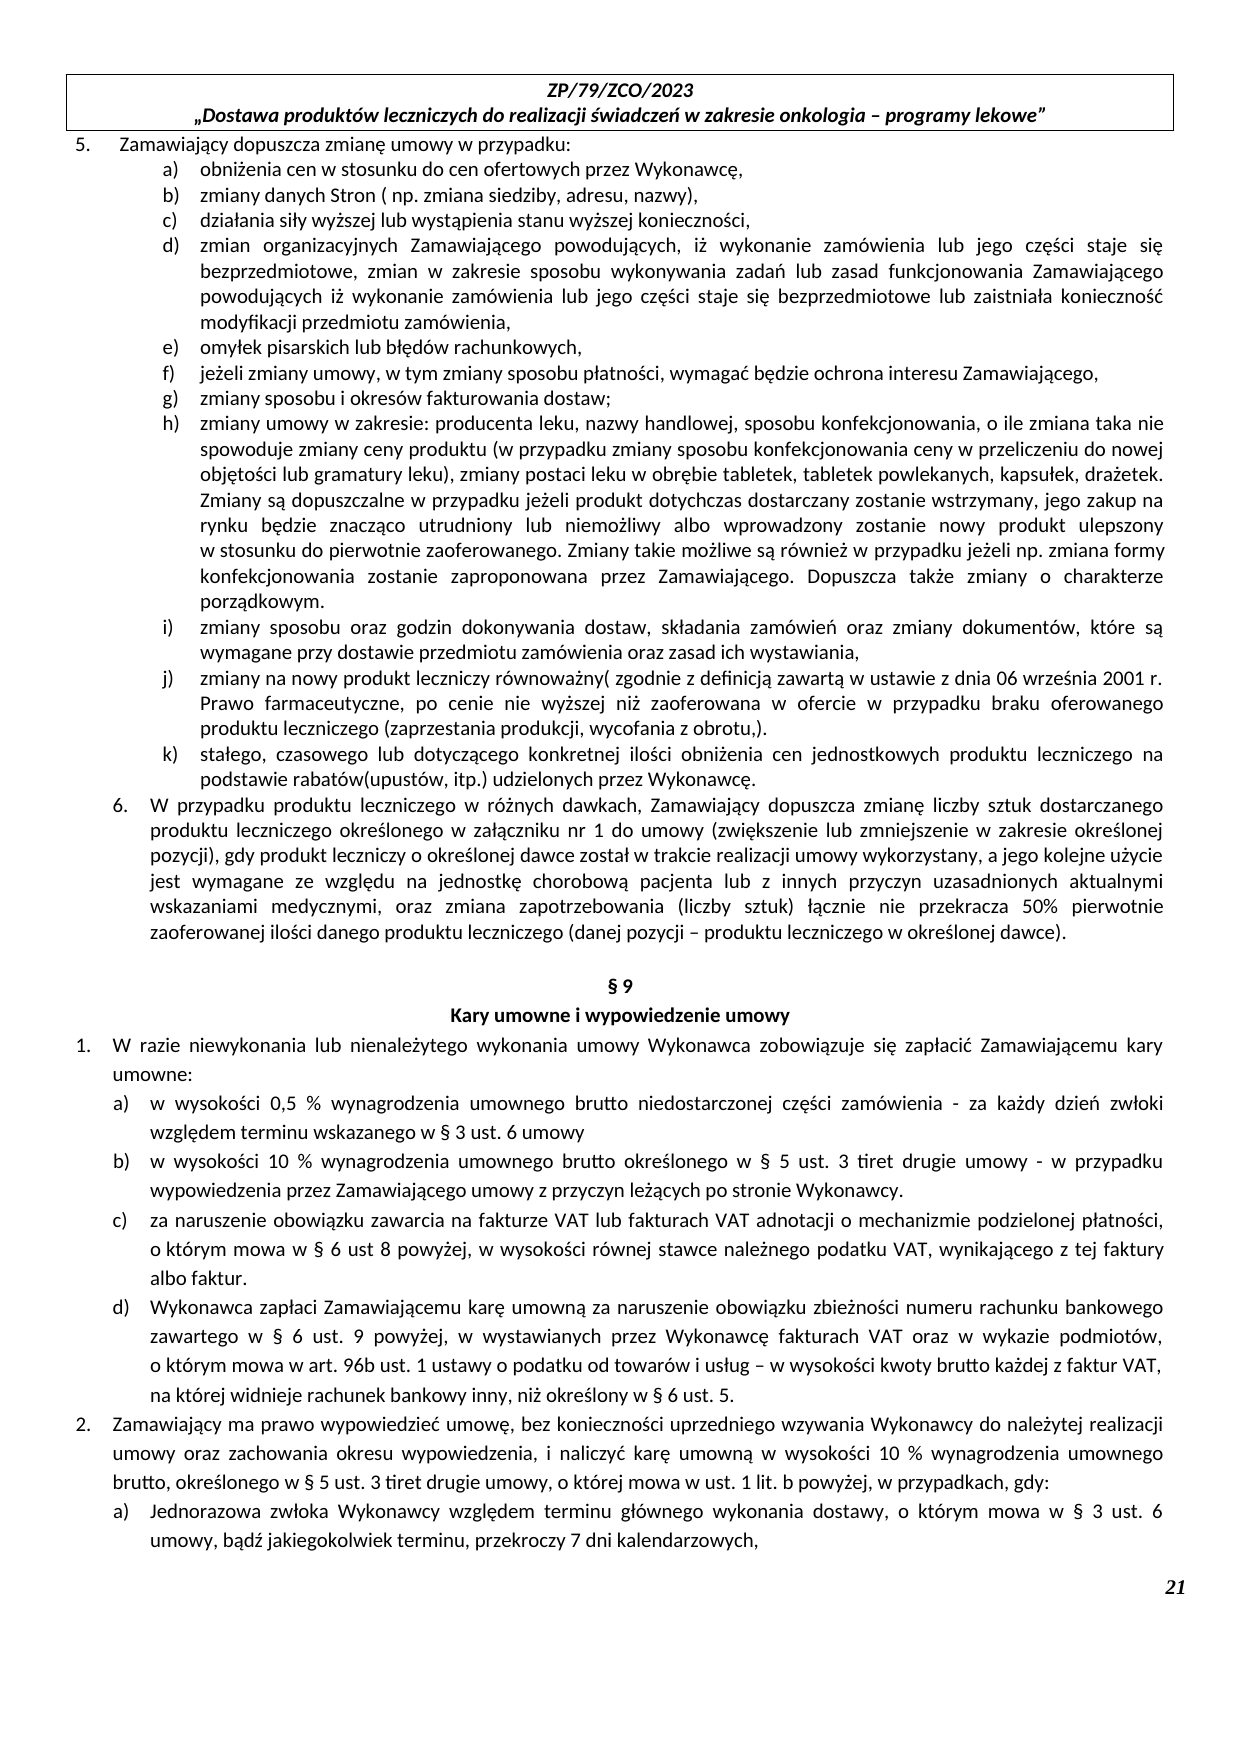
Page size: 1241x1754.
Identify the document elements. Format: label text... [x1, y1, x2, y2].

list Jednorazowa zwłoka Wykonawcy względem terminu głównego wykonania dostawy, o którym mowa w § 3 ust. 6 umowy, bądź jakiegokolwiek terminu, przekroczy 7 dni kalendarzowych, [113, 1498, 1165, 1553]
list W przypadku produktu leczniczego w różnych dawkach, Zamawiający dopuszcza zmianę liczby sztuk dostarczanego produktu leczniczego określonego w załączniku nr 1 do umowy (zwiększenie lub zmniejszenie w zakresie określonej pozycji), gdy produkt leczniczy o określonej dawce został w trakcie realizacji umowy wykorzystany, a jego kolejne użycie jest wymagane ze względu na jednostkę chorobową pacjenta lub z innych przyczyn uzasadnionych aktualnymi wskazaniami medycznymi, oraz zmiana zapotrzebowania (liczby sztuk) łącznie nie przekracza 50% pierwotnie zaoferowanej ilości danego produktu leczniczego (danej pozycji – produktu leczniczego w określonej dawce). [112, 792, 1165, 944]
list zmiany na nowy produkt leczniczy równoważny( zgodnie z definicją zawartą w ustawie z dnia 06 września 2001 r. Prawo farmaceutyczne, po cenie nie wyższej niż zaoferowana w ofercie w przypadku braku oferowanego produktu leczniczego (zaprzestania produkcji, wycofania z obrotu,). [162, 665, 1165, 741]
list obniżenia cen w stosunku do cen ofertowych przez Wykonawcę, [162, 156, 1165, 182]
list W razie niewykonania lub nienależytego wykonania umowy Wykonawca zobowiązuje się zapłacić Zamawiającemu kary umowne: [75, 1032, 1165, 1086]
list Zamawiający dopuszcza zmianę umowy w przypadku: [75, 131, 1165, 156]
list zmiany sposobu oraz godzin dokonywania dostaw, składania zamówień oraz zmiany dokumentów, które są wymagane przy dostawie przedmiotu zamówienia oraz zasad ich wystawiania, [162, 614, 1165, 665]
list zmiany umowy w zakresie: producenta leku, nazwy handlowej, sposobu konfekcjonowania, o ile zmiana taka nie spowoduje zmiany ceny produktu (w przypadku zmiany sposobu konfekcjonowania ceny w przeliczeniu do nowej objętości lub gramatury leku), zmiany postaci leku w obrębie tabletek, tabletek powlekanych, kapsułek, drażetek. Zmiany są dopuszczalne w przypadku jeżeli produkt dotychczas dostarczany zostanie wstrzymany, jego zakup na rynku będzie znacząco utrudniony lub niemożliwy albo wprowadzony zostanie nowy produkt ulepszony w stosunku do pierwotnie zaoferowanego. Zmiany takie możliwe są również w przypadku jeżeli np. zmiana formy konfekcjonowania zostanie zaproponowana przez Zamawiającego. Dopuszcza także zmiany o charakterze porządkowym. [162, 411, 1165, 614]
text § 9 [75, 973, 1165, 999]
list w wysokości 10 % wynagrodzenia umownego brutto określonego w § 5 ust. 3 tiret drugie umowy - w przypadku wypowiedzenia przez Zamawiającego umowy z przyczyn leżących po stronie Wykonawcy. [113, 1148, 1165, 1203]
text Kary umowne i wypowiedzenie umowy [75, 1003, 1165, 1028]
list zmian organizacyjnych Zamawiającego powodujących, iż wykonanie zamówienia lub jego części staje się bezprzedmiotowe, zmian w zakresie sposobu wykonywania zadań lub zasad funkcjonowania Zamawiającego powodujących iż wykonanie zamówienia lub jego części staje się bezprzedmiotowe lub zaistniała konieczność modyfikacji przedmiotu zamówienia, [162, 233, 1165, 334]
list Wykonawca zapłaci Zamawiającemu karę umowną za naruszenie obowiązku zbieżności numeru rachunku bankowego zawartego w § 6 ust. 9 powyżej, w wystawianych przez Wykonawcę fakturach VAT oraz w wykazie podmiotów, o którym mowa w art. 96b ust. 1 ustawy o podatku od towarów i usług – w wysokości kwoty brutto każdej z faktur VAT, na której widnieje rachunek bankowy inny, niż określony w § 6 ust. 5. [112, 1294, 1165, 1407]
list jeżeli zmiany umowy, w tym zmiany sposobu płatności, wymagać będzie ochrona interesu Zamawiającego, [162, 360, 1165, 385]
list działania siły wyższej lub wystąpienia stanu wyższej konieczności, [162, 207, 1165, 233]
list stałego, czasowego lub dotyczącego konkretnej ilości obniżenia cen jednostkowych produktu leczniczego na podstawie rabatów(upustów, itp.) udzielonych przez Wykonawcę. [162, 741, 1165, 792]
list zmiany danych Stron ( np. zmiana siedziby, adresu, nazwy), [162, 182, 1165, 207]
list Zamawiający ma prawo wypowiedzieć umowę, bez konieczności uprzedniego wzywania Wykonawcy do należytej realizacji umowy oraz zachowania okresu wypowiedzenia, i naliczyć karę umowną w wysokości 10 % wynagrodzenia umownego brutto, określonego w § 5 ust. 3 tiret drugie umowy, o której mowa w ust. 1 lit. b powyżej, w przypadkach, gdy: [75, 1411, 1165, 1495]
list omyłek pisarskich lub błędów rachunkowych, [162, 334, 1165, 360]
list w wysokości 0,5 % wynagrodzenia umownego brutto niedostarczonej części zamówienia - za każdy dzień zwłoki względem terminu wskazanego w § 3 ust. 6 umowy [113, 1090, 1165, 1145]
list za naruszenie obowiązku zawarcia na fakturze VAT lub fakturach VAT adnotacji o mechanizmie podzielonej płatności, o którym mowa w § 6 ust 8 powyżej, w wysokości równej stawce należnego podatku VAT, wynikającego z tej faktury albo faktur. [112, 1207, 1165, 1291]
list zmiany sposobu i okresów fakturowania dostaw; [162, 385, 1165, 411]
